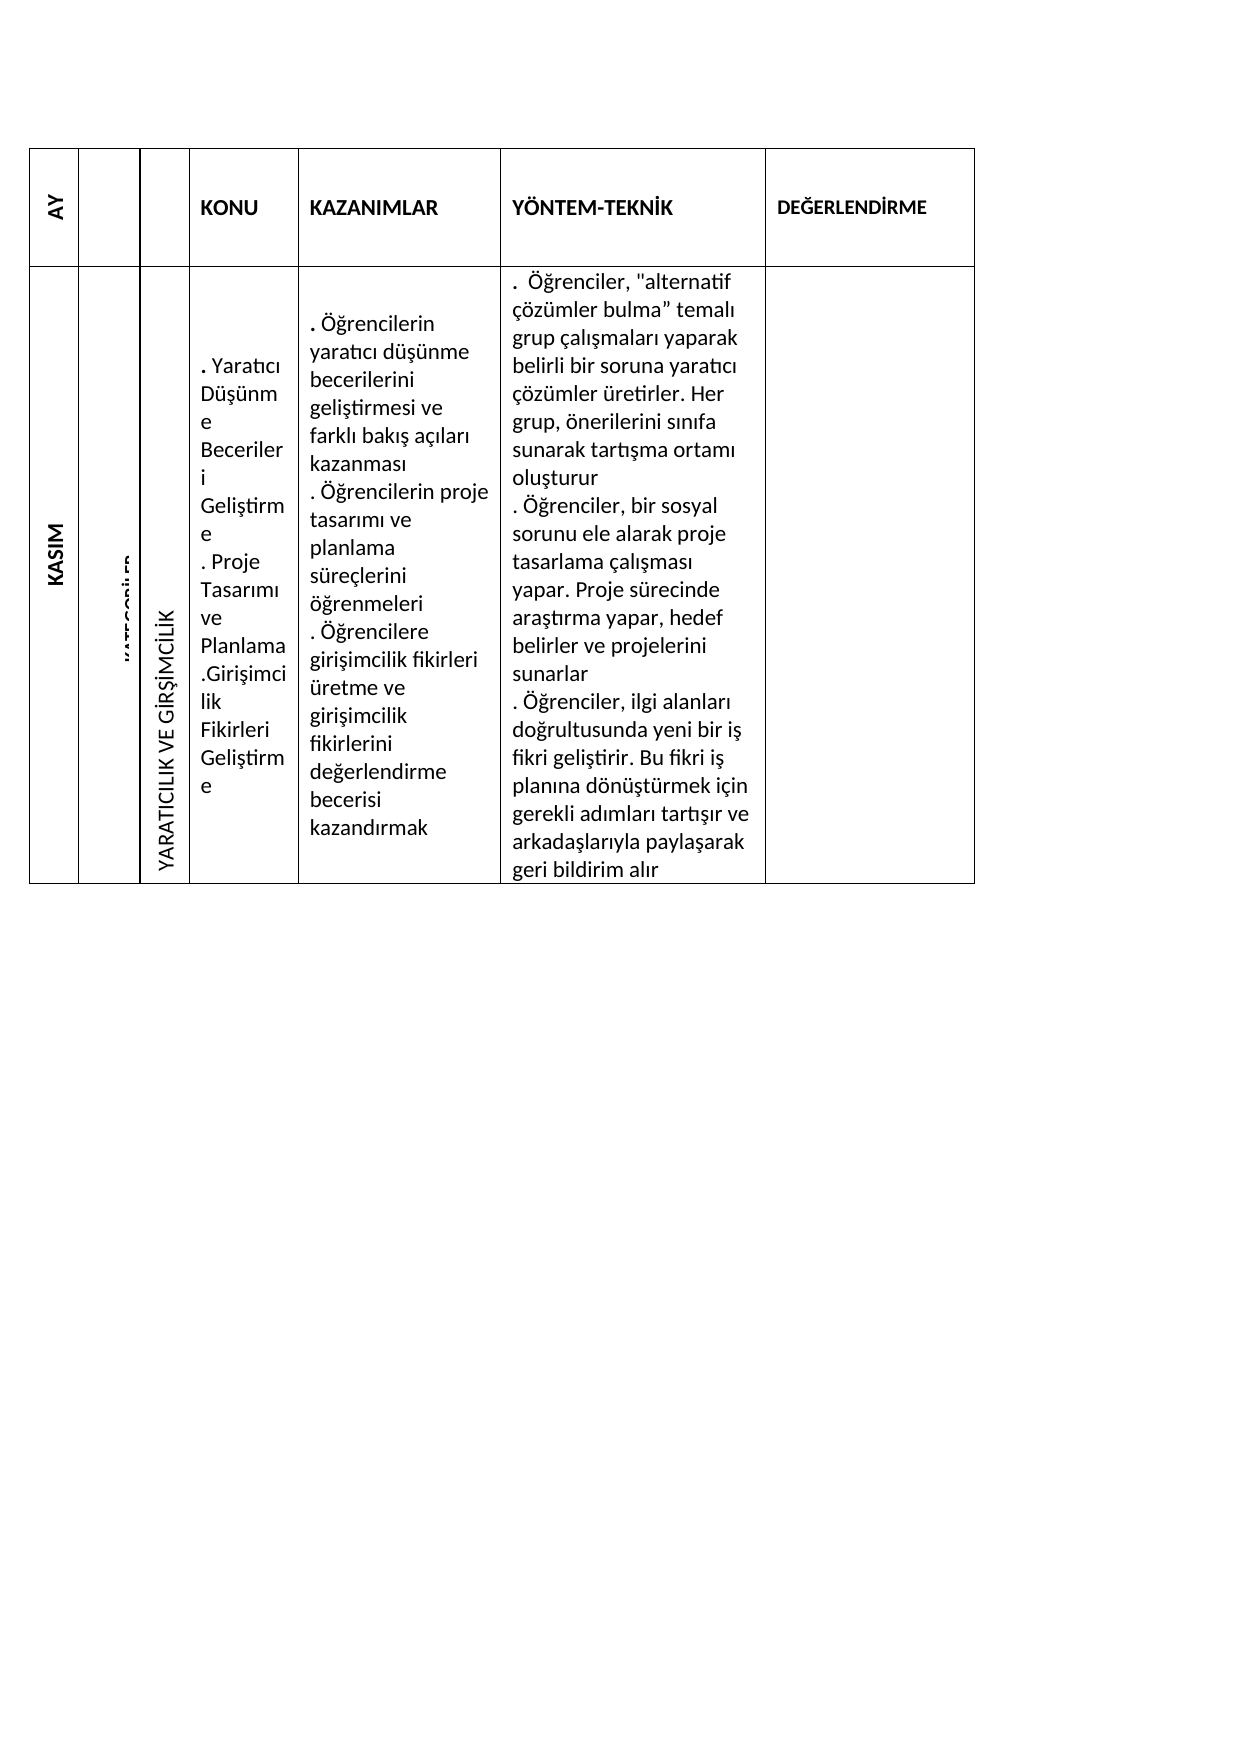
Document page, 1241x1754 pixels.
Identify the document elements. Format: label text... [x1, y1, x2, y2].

table_header [79, 149, 139, 266]
table_header DEĞERLENDİRME [766, 149, 974, 266]
table_cell . Öğrencilerin yaratıcı düşünme becerilerini geliştirmesi ve farklı bakış açıları kazanması . Öğrencilerin proje tasarımı ve planlama süreçlerini öğrenmeleri . Öğrencilere girişimcilik fikirleri üretme ve girişimcilik fikirlerini değerlendirme becerisi kazandırmak [299, 267, 500, 883]
table_header [141, 149, 189, 266]
table_cell YARATICILIK VE GİRŞİMCİLİK [141, 267, 189, 883]
table_header YÖNTEM-TEKNİK [501, 149, 765, 266]
table_cell . Yaratıcı Düşünme Becerileri Geliştirme . Proje Tasarımı ve Planlama .Girişimcilik Fikirleri Geliştirme [190, 267, 298, 883]
table_header AY [30, 149, 78, 266]
table_cell . Öğrenciler, "alternatif çözümler bulma” temalı grup çalışmaları yaparak belirli bir soruna yaratıcı çözümler üretirler. Her grup, önerilerini sınıfa sunarak tartışma ortamı oluşturur . Öğrenciler, bir sosyal sorunu ele alarak proje tasarlama çalışması yapar. Proje sürecinde araştırma yapar, hedef belirler ve projelerini sunarlar . Öğrenciler, ilgi alanları doğrultusunda yeni bir iş fikri geliştirir. Bu fikri iş planına dönüştürmek için gerekli adımları tartışır ve arkadaşlarıyla paylaşarak geri bildirim alır [501, 267, 765, 883]
table_cell KASIM [30, 267, 78, 883]
table_header KAZANIMLAR [299, 149, 500, 266]
table_header KONU [190, 149, 298, 266]
table_cell [766, 267, 974, 883]
table_cell KATEGORİLER [79, 267, 139, 883]
